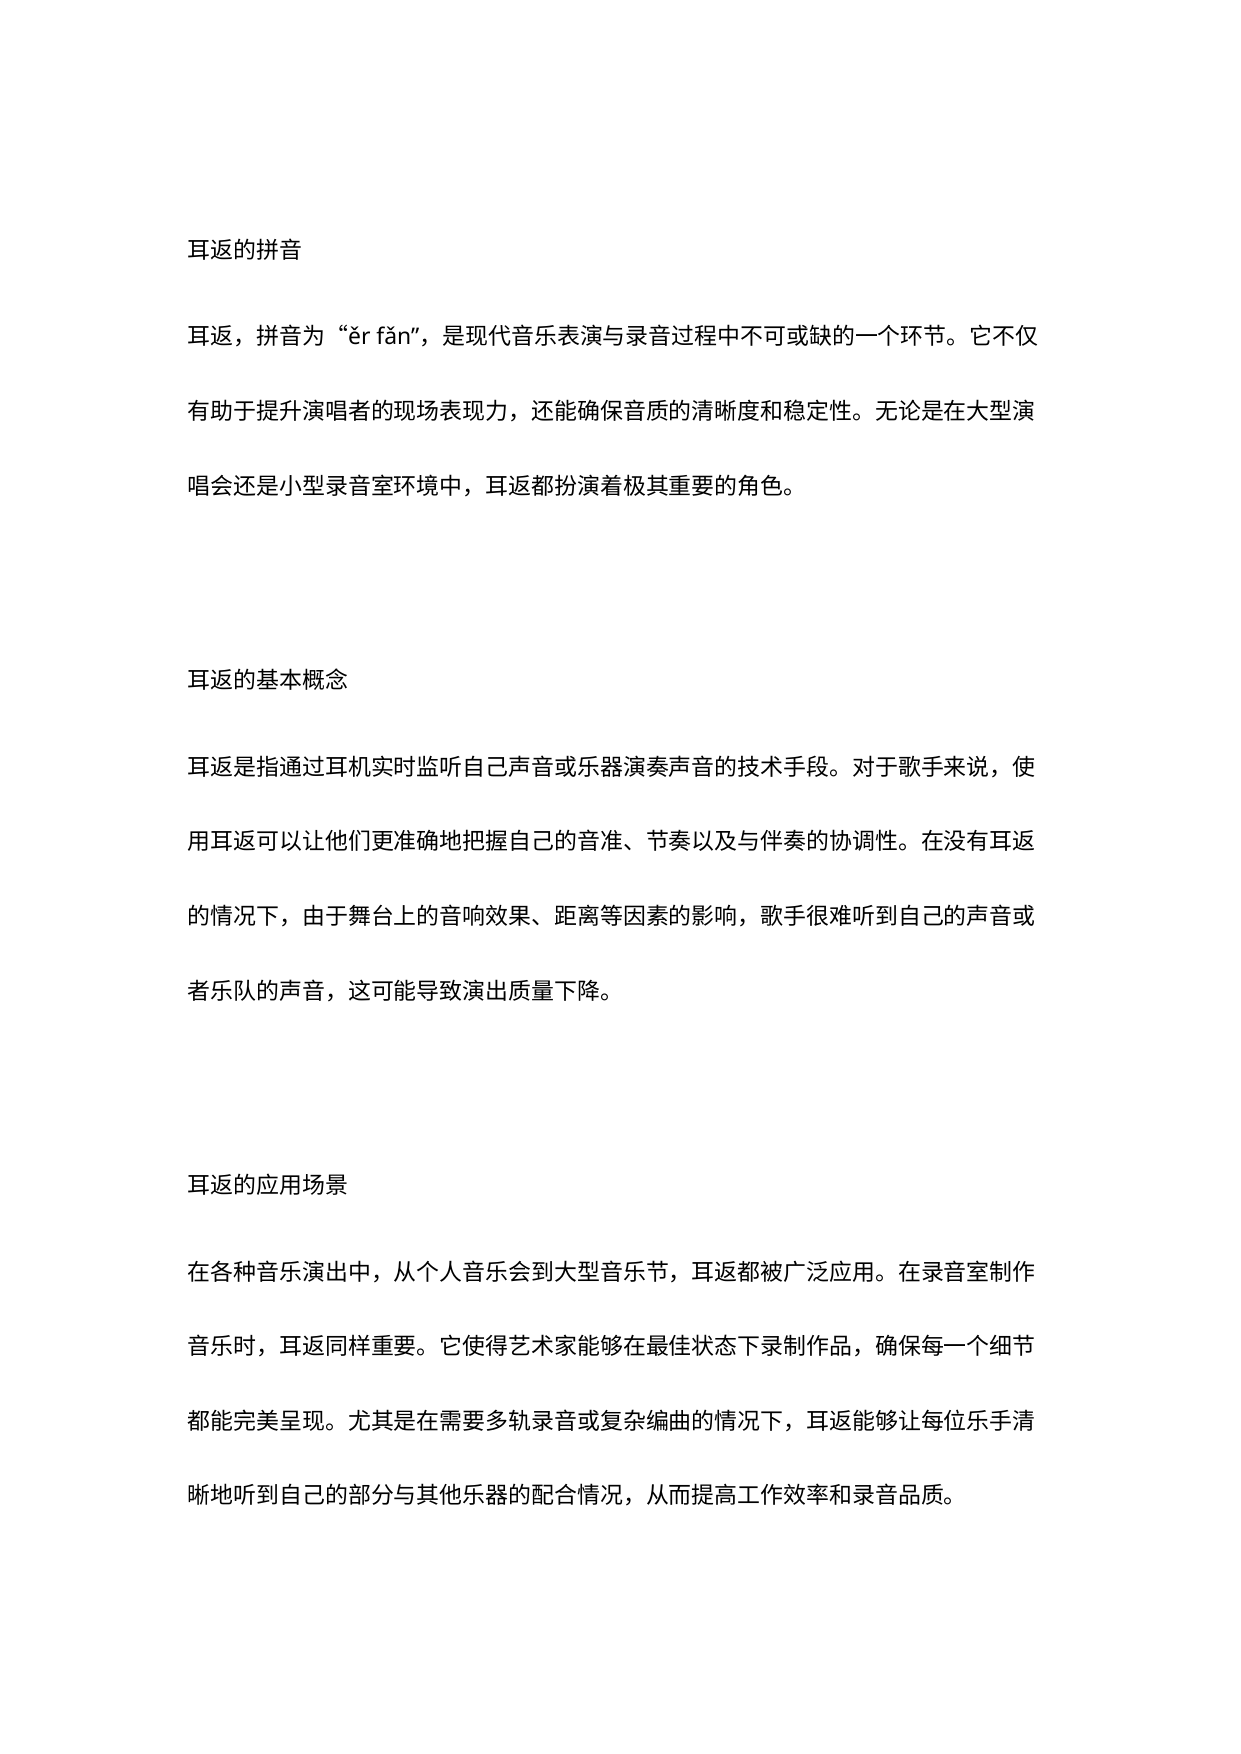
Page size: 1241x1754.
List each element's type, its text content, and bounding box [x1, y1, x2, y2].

text 耳返的基本概念 [187, 646, 1053, 711]
text 在各种音乐演出中，从个人音乐会到大型音乐节，耳返都被广泛应用。在录音室制作音乐时，耳返同样重要。它使得艺术家能够在最佳状态下录制作品，确保每一个细节都能完美呈现。尤其是在需要多轨录音或复杂编曲的情况下，耳返能够让每位乐手清晰地听到自己的部分与其他乐器的配合情况，从而提高工作效率和录音品质。 [187, 1237, 1053, 1527]
text 耳返的拼音 [187, 216, 1053, 281]
text 耳返是指通过耳机实时监听自己声音或乐器演奏声音的技术手段。对于歌手来说，使用耳返可以让他们更准确地把握自己的音准、节奏以及与伴奏的协调性。在没有耳返的情况下，由于舞台上的音响效果、距离等因素的影响，歌手很难听到自己的声音或者乐队的声音，这可能导致演出质量下降。 [187, 733, 1053, 1022]
text 耳返，拼音为“ěr fǎn”，是现代音乐表演与录音过程中不可或缺的一个环节。它不仅有助于提升演唱者的现场表现力，还能确保音质的清晰度和稳定性。无论是在大型演唱会还是小型录音室环境中，耳返都扮演着极其重要的角色。 [187, 302, 1053, 517]
text 耳返的应用场景 [187, 1151, 1053, 1216]
